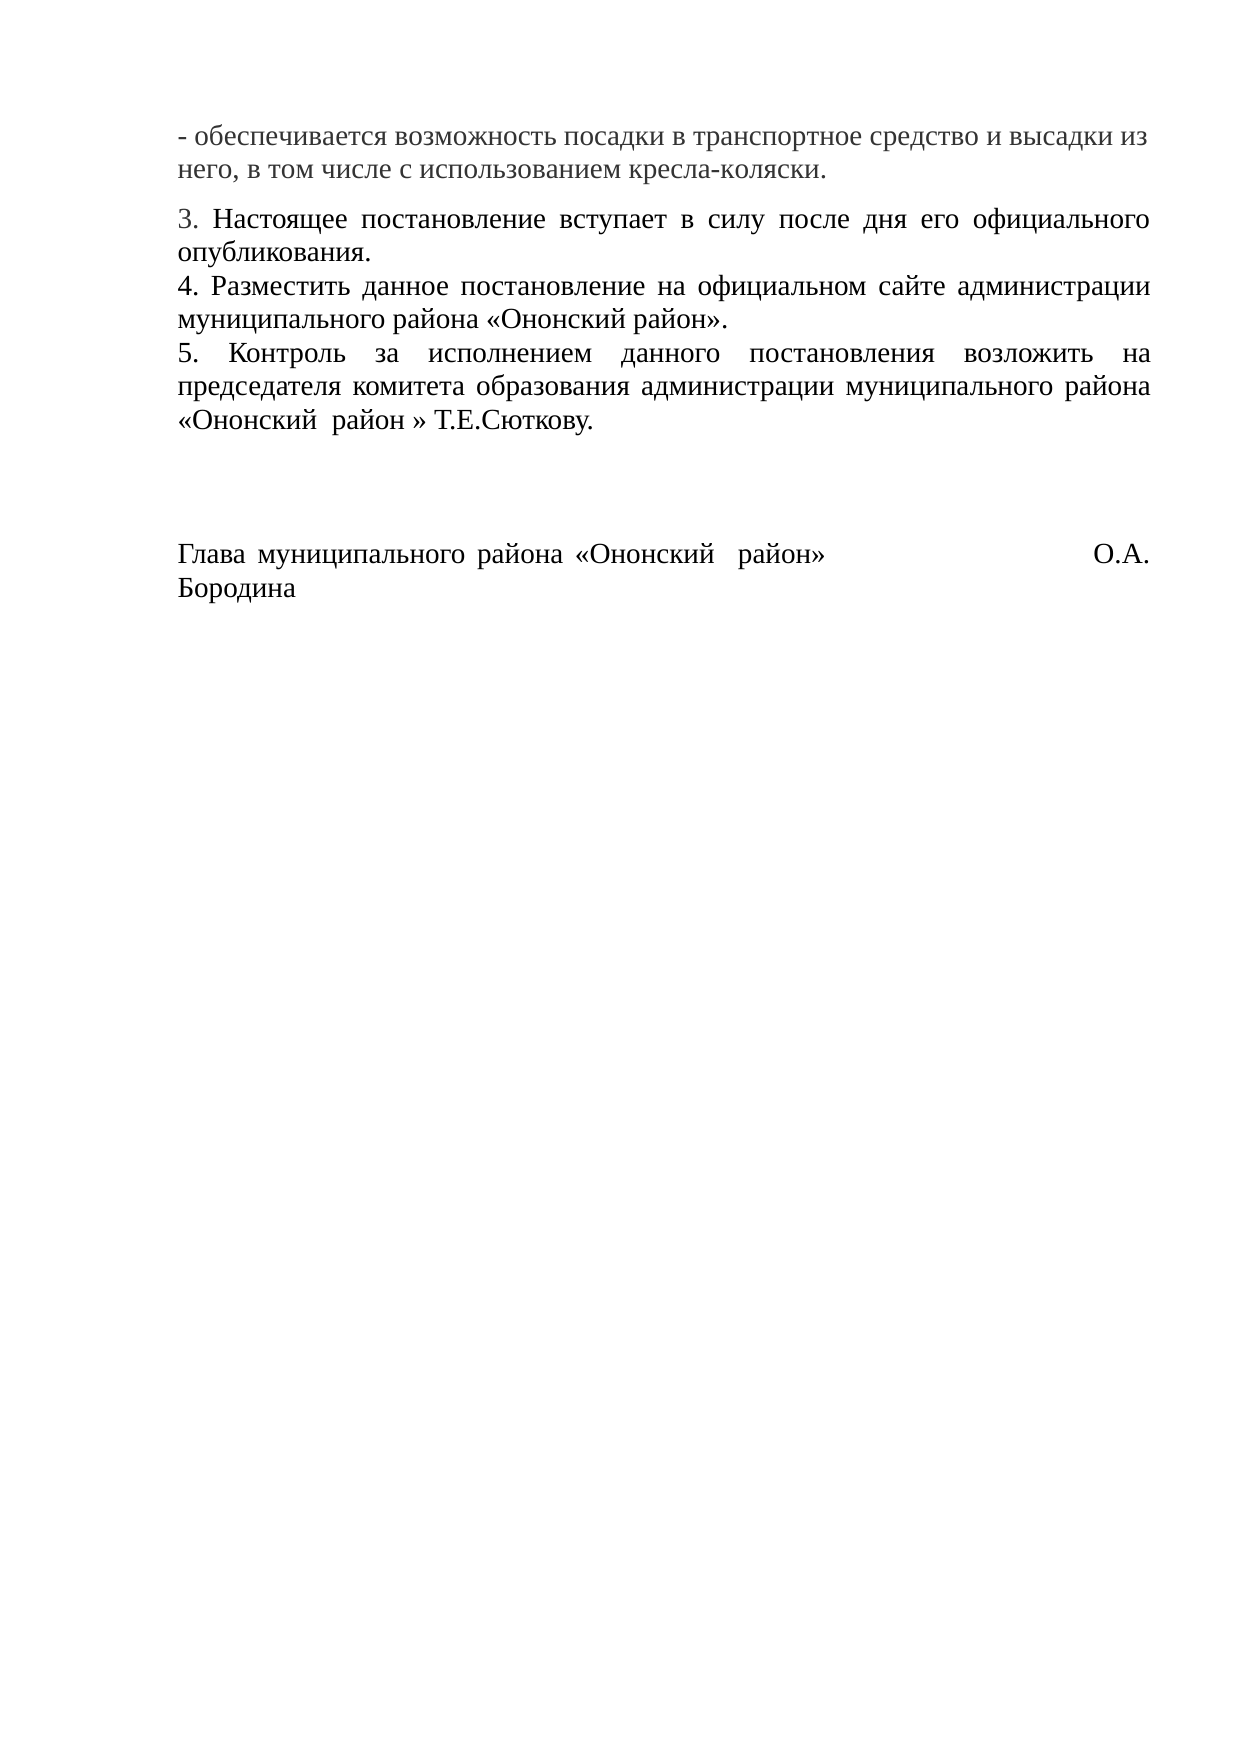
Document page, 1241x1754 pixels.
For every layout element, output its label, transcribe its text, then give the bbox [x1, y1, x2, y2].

text 4. Разместить данное постановление на официальном сайте администрации муниципального района «Ононский район». [177, 268, 1152, 335]
text Глава муниципального района «Ононский район» О.А. Бородина [177, 536, 1152, 603]
text 5. Контроль за исполнением данного постановления возложить на председателя комитета образования администрации муниципального района «Ононский район » Т.Е.Сюткову. [177, 335, 1152, 436]
text - обеспечивается возможность посадки в транспортное средство и высадки из него, в том числе с использованием кресла-коляски. [177, 118, 1152, 185]
title 3. Настоящее постановление вступает в силу после дня его официального опубликования. [177, 201, 1152, 268]
